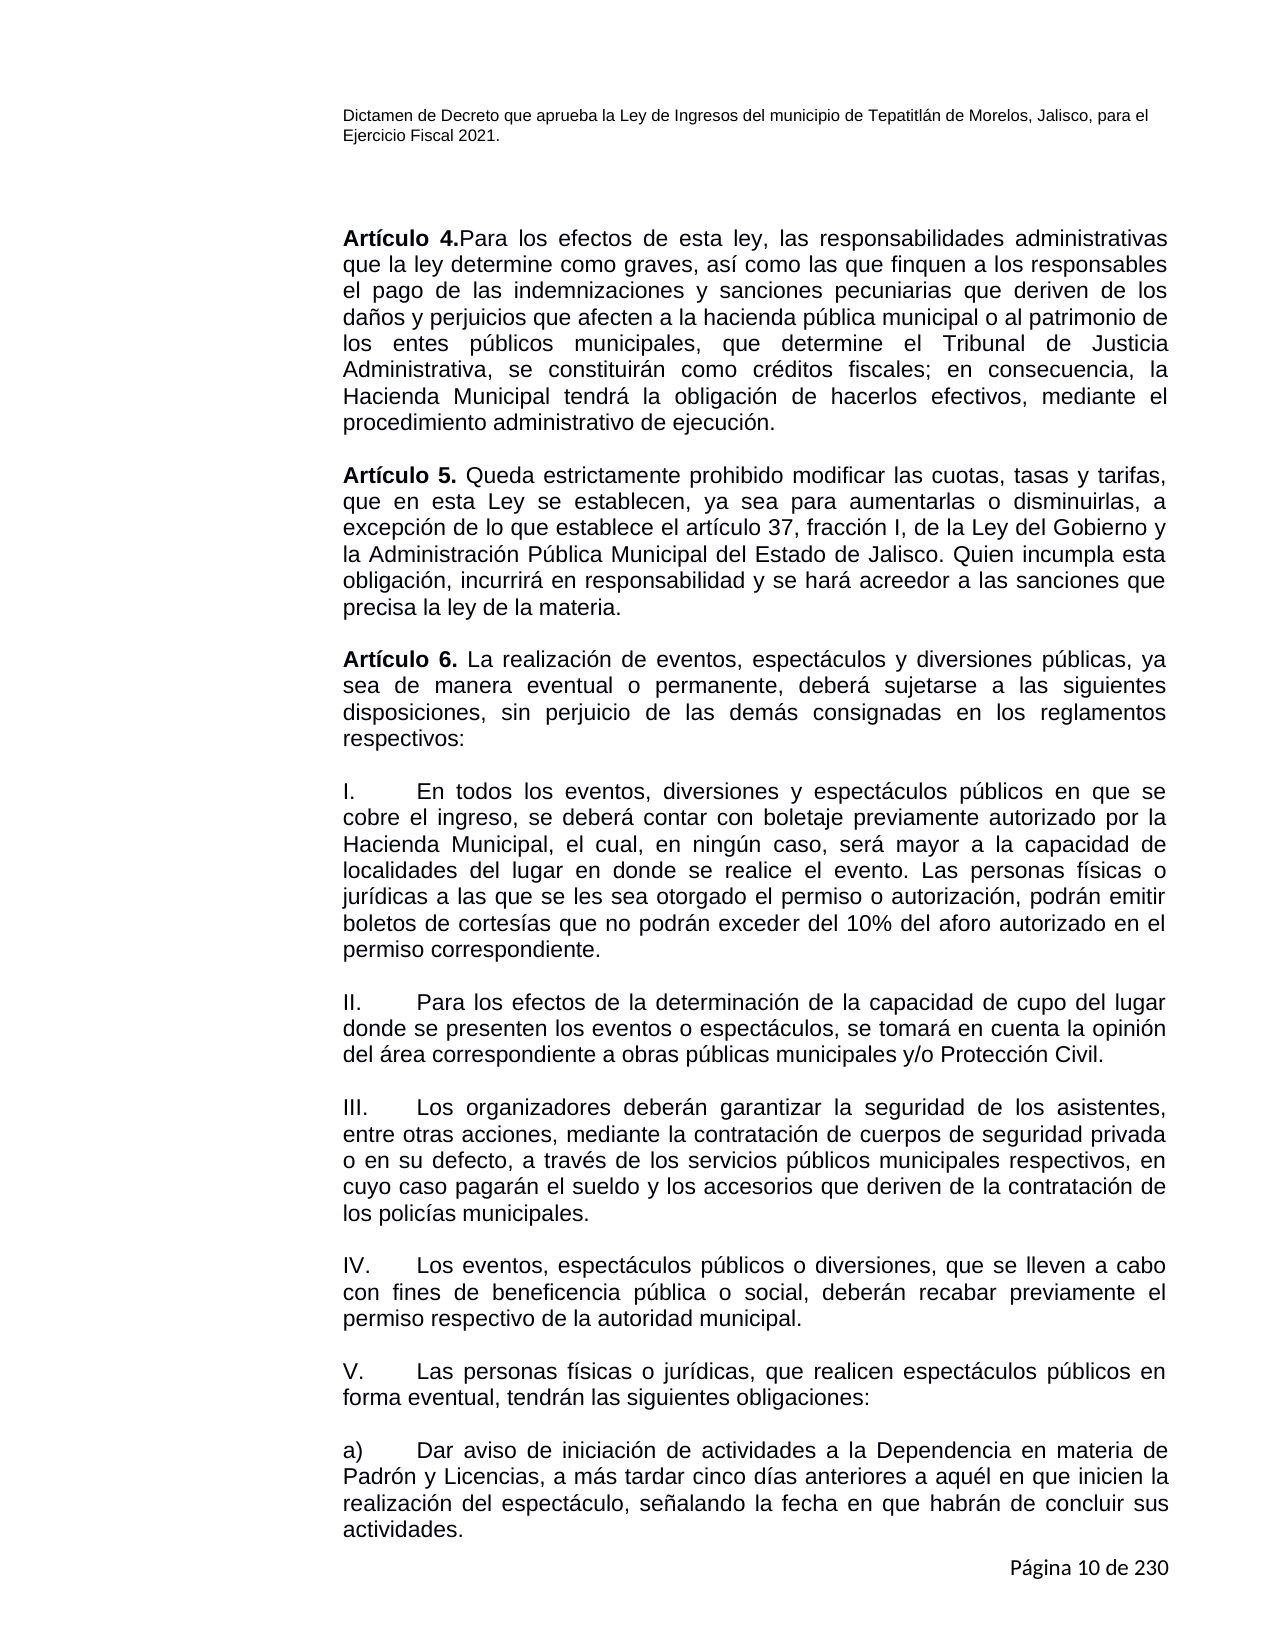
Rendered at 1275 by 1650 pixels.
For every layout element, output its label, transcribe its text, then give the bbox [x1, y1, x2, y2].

text Artículo 5. Queda estrictamente prohibido modificar las cuotas, tasas y tarifas, que en esta Ley se establecen, ya sea para aumentarlas o disminuirlas, a excepción de lo que establece el artículo 37, fracción I, de la Ley del Gobierno y la Administración Pública Municipal del Estado de Jalisco. Quien incumpla esta obligación, incurrirá en responsabilidad y se hará acreedor a las sanciones que precisa la ley de la materia. [343, 462, 1167, 620]
text Artículo 6. La realización de eventos, espectáculos y diversiones públicas, ya sea de manera eventual o permanente, deberá sujetarse a las siguientes disposiciones, sin perjuicio de las demás consignadas en los reglamentos respectivos: [343, 646, 1167, 752]
list Dar aviso de iniciación de actividades a la Dependencia en materia de Padrón y Licencias, a más tardar cinco días anteriores a aquél en que inicien la realización del espectáculo, señalando la fecha en que habrán de concluir sus actividades. [343, 1437, 1169, 1542]
list Las personas físicas o jurídicas, que realicen espectáculos públicos en forma eventual, tendrán las siguientes obligaciones: [343, 1358, 1167, 1410]
list Para los efectos de la determinación de la capacidad de cupo del lugar donde se presenten los eventos o espectáculos, se tomará en cuenta la opinión del área correspondiente a obras públicas municipales y/o Protección Civil. [343, 989, 1167, 1068]
list Los organizadores deberán garantizar la seguridad de los asistentes, entre otras acciones, mediante la contratación de cuerpos de seguridad privada o en su defecto, a través de los servicios públicos municipales respectivos, en cuyo caso pagarán el sueldo y los accesorios que deriven de la contratación de los policías municipales. [343, 1094, 1167, 1226]
list Los eventos, espectáculos públicos o diversiones, que se lleven a cabo con fines de beneficencia pública o social, deberán recabar previamente el permiso respectivo de la autoridad municipal. [343, 1252, 1167, 1331]
text Artículo 4.Para los efectos de esta ley, las responsabilidades administrativas que la ley determine como graves, así como las que finquen a los responsables el pago de las indemnizaciones y sanciones pecuniarias que deriven de los daños y perjuicios que afecten a la hacienda pública municipal o al patrimonio de los entes públicos municipales, que determine el Tribunal de Justicia Administrativa, se constituirán como créditos fiscales; en consecuencia, la Hacienda Municipal tendrá la obligación de hacerlos efectivos, mediante el procedimiento administrativo de ejecución. [343, 224, 1169, 435]
list En todos los eventos, diversiones y espectáculos públicos en que se cobre el ingreso, se deberá contar con boletaje previamente autorizado por la Hacienda Municipal, el cual, en ningún caso, será mayor a la capacidad de localidades del lugar en donde se realice el evento. Las personas físicas o jurídicas a las que se les sea otorgado el permiso o autorización, podrán emitir boletos de cortesías que no podrán exceder del 10% del aforo autorizado en el permiso correspondiente. [343, 778, 1167, 962]
